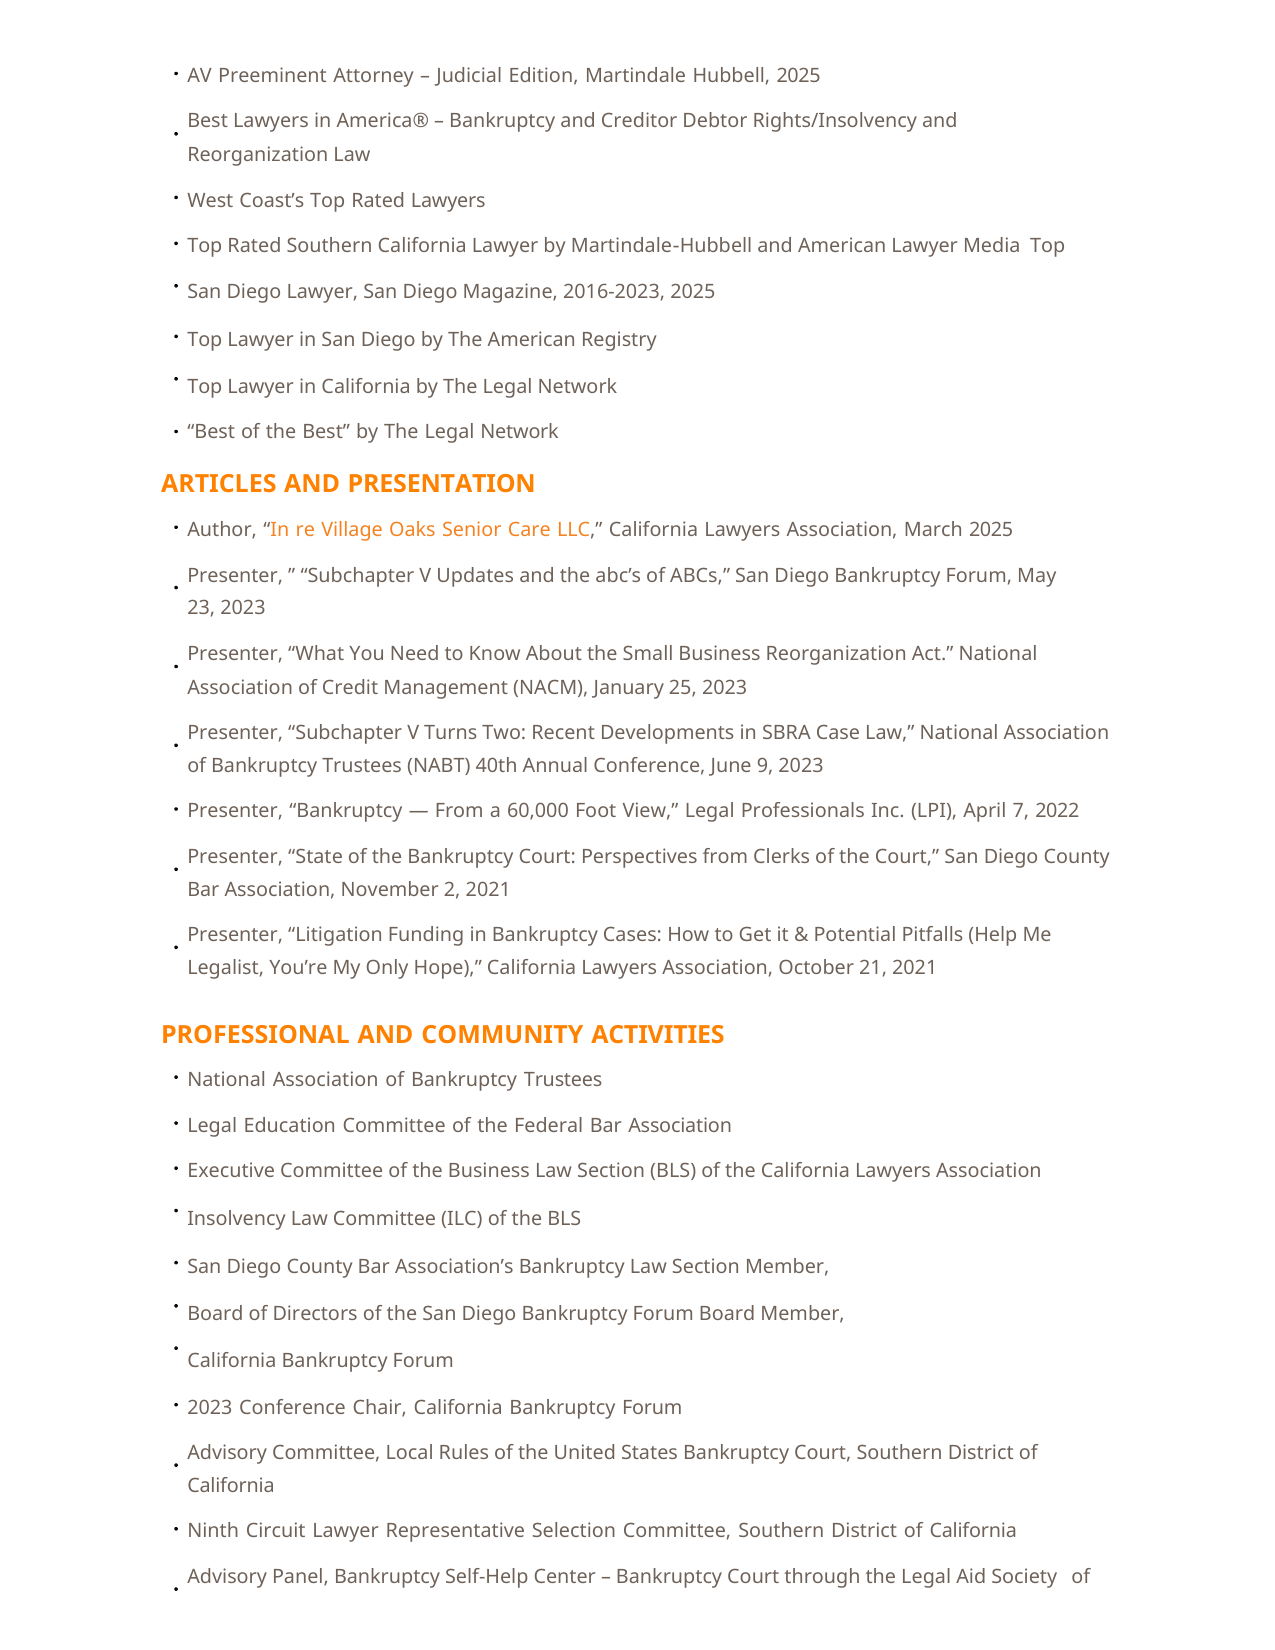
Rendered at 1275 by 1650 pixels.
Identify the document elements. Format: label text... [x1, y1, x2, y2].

text Top Lawyer in San Diego by The American Registry Top Lawyer in California by The Legal Network [187, 325, 681, 399]
text Best Lawyers in America® – Bankruptcy and Creditor Debtor Rights/Insolvency and Reorganization Law [187, 106, 1087, 167]
text Advisory Committee, Local Rules of the United States Bankruptcy Court, Southern District of California [187, 1438, 1125, 1498]
text AV Preeminent Attorney – Judicial Edition, Martindale Hubbell, 2025 [187, 61, 1125, 88]
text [187, 1562, 1104, 1589]
text 2023 Conference Chair, California Bankruptcy Forum [187, 1393, 1125, 1421]
text Presenter, “Litigation Funding in Bankruptcy Cases: How to Get it & Potential Pitfalls (Help Me Legalist, You’re My Only Hope),” California Lawyers Association, October 21, 2021 [187, 921, 1125, 980]
text Presenter, “Subchapter V Turns Two: Recent Developments in SBRA Case Law,” National Association of Bankruptcy Trustees (NABT) 40th Annual Conference, June 9, 2023 [187, 719, 1125, 778]
text Executive Committee of the Business Law Section (BLS) of the California Lawyers Association Insolvency Law Committee (ILC) of the BLS [187, 1156, 1125, 1231]
text Presenter, ” “Subchapter V Updates and the abc’s of ABCs,” San Diego Bankruptcy Forum, May 23, 2023 [187, 561, 1087, 621]
text Author, “In re Village Oaks Senior Care LLC,” California Lawyers Association, March 2025 [187, 515, 1125, 542]
text Presenter, “State of the Bankruptcy Court: Perspectives from Clerks of the Court,” San Diego County Bar Association, November 2, 2021 [187, 843, 1125, 902]
text Legal Education Committee of the Federal Bar Association [187, 1111, 1125, 1138]
subtitle PROFESSIONAL AND COMMUNITY ACTIVITIES [161, 1016, 1125, 1051]
text Presenter, “What You Need to Know About the Small Business Reorganization Act.” National Association of Credit Management (NACM), January 25, 2023 [187, 639, 1084, 700]
subtitle ARTICLES AND PRESENTATION [161, 466, 1125, 500]
text Ninth Circuit Lawyer Representative Selection Committee, Southern District of California [187, 1517, 1125, 1543]
text “Best of the Best” by The Legal Network [187, 419, 1125, 443]
text Top Rated Southern California Lawyer by Martindale‐Hubbell and American Lawyer Media Top San Diego Lawyer, San Diego Magazine, 2016-2023, 2025 [187, 231, 1087, 304]
text Presenter, “Bankruptcy — From a 60,000 Foot View,” Legal Professionals Inc. (LPI), April 7, 2022 [187, 797, 1125, 824]
text San Diego County Bar Association’s Bankruptcy Law Section Member, Board of Directors of the San Diego Bankruptcy Forum Board Member, California Bankruptcy Forum [187, 1252, 848, 1373]
text National Association of Bankruptcy Trustees [187, 1066, 1125, 1093]
text West Coast’s Top Rated Lawyers [187, 186, 1125, 213]
